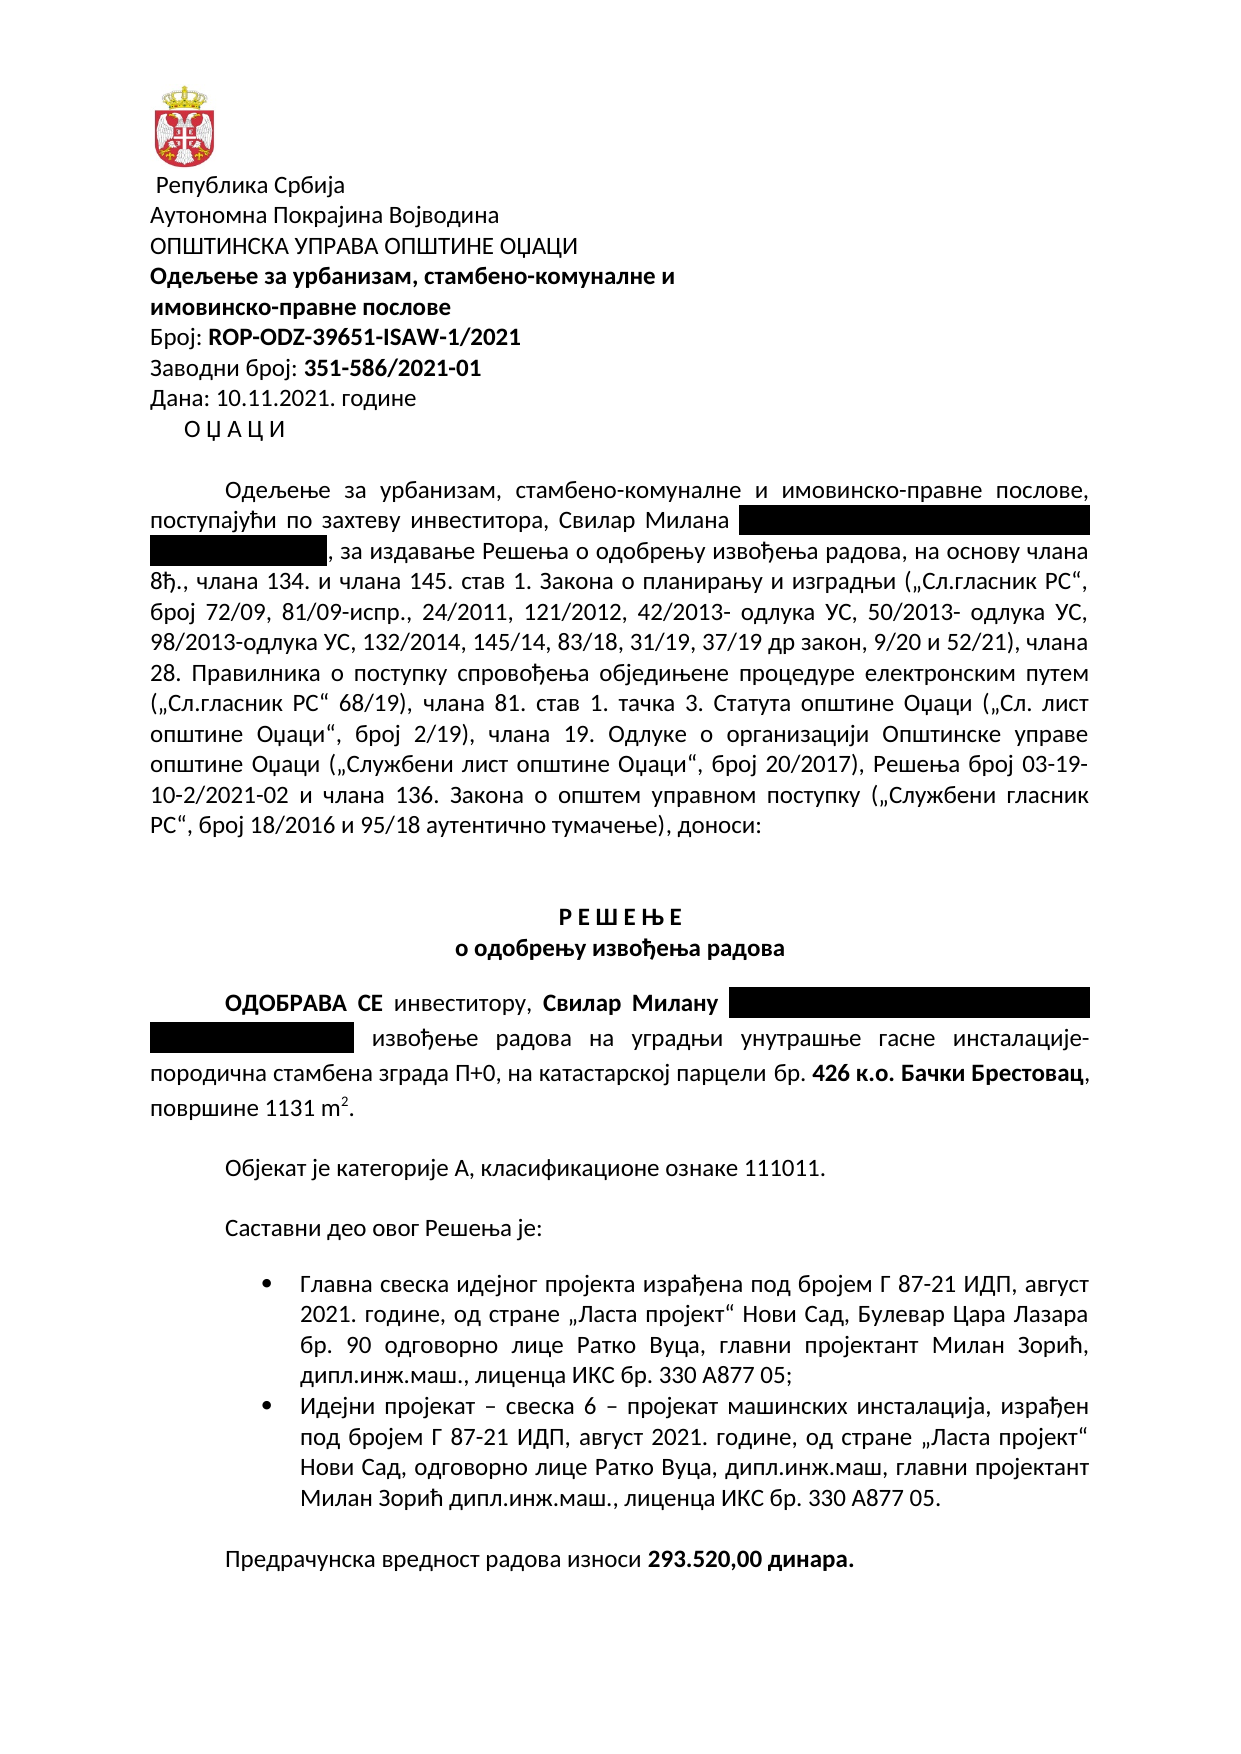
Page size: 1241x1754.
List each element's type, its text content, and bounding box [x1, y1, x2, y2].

list Идејни пројекат – свеска 6 – пројекат машинских инсталација, израђен под бројем Г 87-21 ИДП, август 2021. године, од стране „Ласта пројект“ Нови Сад, одговорно лице Ратко Вуца, дипл.инж.маш, главни пројектант Милан Зорић дипл.инж.маш., лиценца ИКС бр. 330 А877 05. [262, 1390, 1090, 1512]
text Дана: 10.11.2021. године [150, 382, 1090, 413]
text Заводни број: 351-586/2021-01 [150, 352, 1090, 382]
text Р Е Ш Е Њ Е [150, 901, 1090, 932]
text Саставни део овог Решења је: [150, 1212, 1090, 1243]
text Oбјекат је категорије А, класификационе ознаке 111011. [150, 1152, 1090, 1183]
text Одељење за урбанизам, стамбено-комуналне и [150, 260, 1090, 291]
text Одељење за урбанизам, стамбено-комуналне и имовинско-правне послове, поступајући по захтеву инвеститора, Свилар Милана из Бачког Брестовца, ул. Станка Опсенице бр. 41, за издавање Решења о одобрењу извођења радова, на основу члана 8ђ., члана 134. и члана 145. став 1. Закона о планирању и изградњи („Сл.гласник РС“, број 72/09, 81/09-испр., 24/2011, 121/2012, 42/2013- одлука УС, 50/2013- одлука УС, 98/2013-одлука УС, 132/2014, 145/14, 83/18, 31/19, 37/19 др закон, 9/20 и 52/21), члана 28. Правилника о поступку спровођења обједињене процедуре електронским путем („Сл.гласник РС“ 68/19), члана 81. став 1. тачка 3. Статута општине Оџаци („Сл. лист општине Оџаци“, број 2/19), члана 19. Одлуке о организацији Општинске управе општине Оџаци („Службени лист општине Оџаци“, број 20/2017), Решења број 03-19-10-2/2021-02 и члана 136. Закона о општем управном поступку („Службени гласник РС“, број 18/2016 и 95/18 аутентично тумачење), доноси: [150, 474, 1090, 840]
text о одобрењу извођења радова [150, 932, 1090, 962]
text Предрачунска вредност радова износи 293.520,00 динара. [150, 1543, 1090, 1573]
text О Џ А Ц И [150, 413, 1090, 443]
text ОПШТИНСКА УПРАВА ОПШТИНЕ ОЏАЦИ [150, 230, 1090, 260]
text Аутономна Покрајина Војводина [150, 199, 1090, 230]
list Главна свеска идејног пројекта израђена под бројем Г 87-21 ИДП, август 2021. године, од стране „Ласта пројект“ Нови Сад, Булевар Цара Лазара бр. 90 одговорно лице Ратко Вуца, главни пројектант Милан Зорић, дипл.инж.маш., лиценца ИКС бр. 330 А877 05; [262, 1268, 1090, 1390]
text Број: ROP-ODZ-39651-ISAW-1/2021 [150, 321, 1090, 352]
text Република Србија [150, 169, 1090, 199]
text имовинско-правне послове [150, 291, 1090, 321]
text ОДОБРАВА СЕ инвеститору, Свилар Милану из Бачког Брестовца, ул. Станка Опсенице бр. 41, извођење радова на уградњи унутрашње гасне инсталације-породична стамбена зграда П+0, на катастарској парцели бр. 426 к.о. Бачки Брестовац, површине 1131 m2. [150, 987, 1090, 1123]
picture [150, 84, 218, 169]
